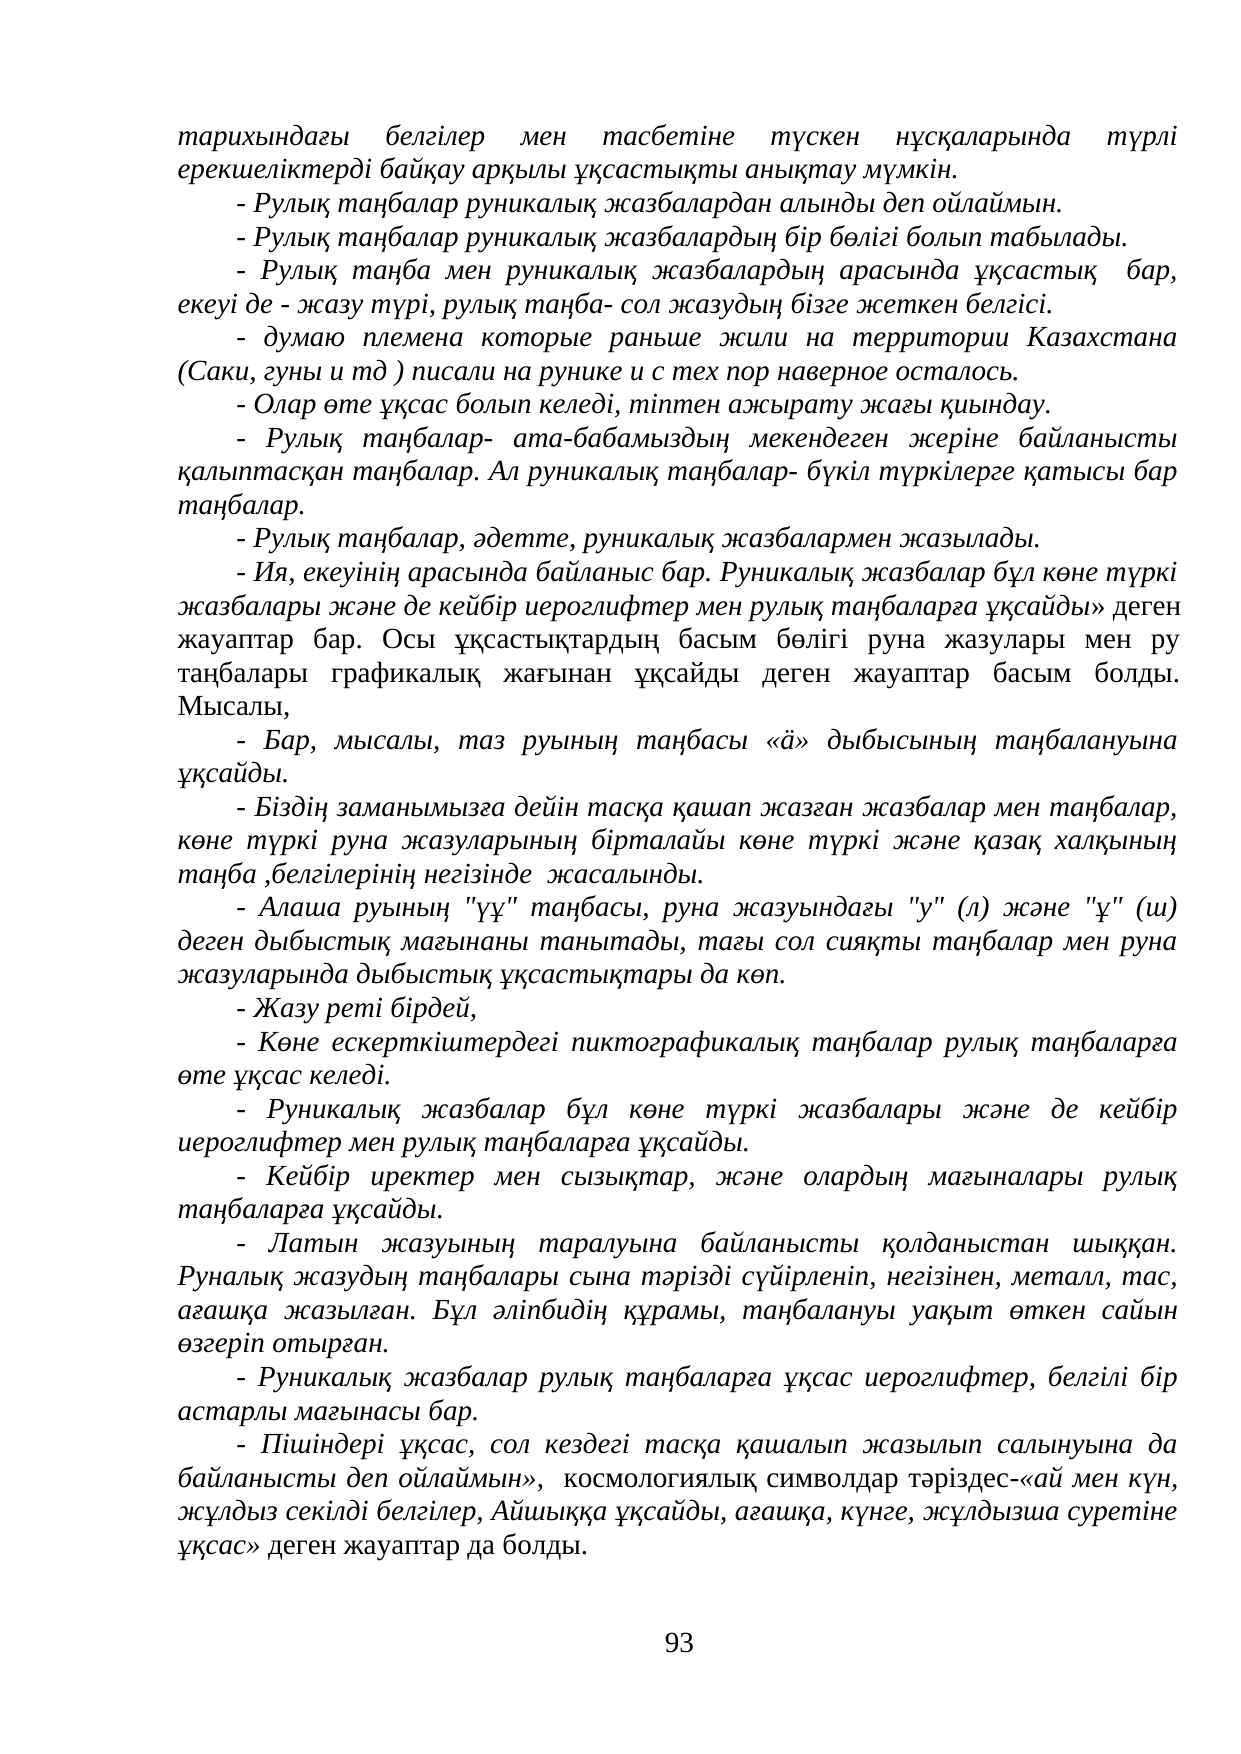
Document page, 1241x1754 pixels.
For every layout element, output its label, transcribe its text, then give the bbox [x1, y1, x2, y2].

text - Алаша руының "үұ" таңбасы, руна жазуындағы "у" (л) және "ұ" (ш) деген дыбыстық мағынаны танытады, тағы сол сияқты таңбалар мен руна жазуларында дыбыстық ұқсастықтары да көп. [177, 889, 1181, 990]
text - думаю племена которые раньше жили на территории Казахстана (Саки, гуны и тд ) писали на рунике и с тех пор наверное осталось. [177, 319, 1181, 386]
text - Біздің заманымызға дейін тасқа қашап жазған жазбалар мен таңбалар, көне түркі руна жазуларының бірталайы көне түркі және қазақ халқының таңба ,белгілерінің негізінде жасалынды. [177, 789, 1181, 889]
text - Руникалық жазбалар бұл көне түркі жазбалары және де кейбір иероглифтер мен рулық таңбаларға ұқсайды. [177, 1091, 1181, 1158]
text - Пішіндері ұқсас, сол кездегі тасқа қашалып жазылып салынуына да байланысты деп ойлаймын», космологиялық символдар тәріздес-«ай мен күн, жұлдыз секілді белгілер, Айшыққа ұқсайды, ағашқа, күнге, жұлдызша суретіне ұқсас» деген жауаптар да болды. [177, 1426, 1181, 1560]
text - Рулық таңбалар- ата-бабамыздың мекендеген жеріне байланысты қалыптасқан таңбалар. Ал руникалық таңбалар- бүкіл түркілерге қатысы бар таңбалар. [177, 420, 1181, 521]
text - Рулық таңбалар руникалық жазбалардың бір бөлігі болып табылады. [177, 219, 1181, 252]
text - Көне ескерткіштердегі пиктографикалық таңбалар рулық таңбаларға өте ұқсас келеді. [177, 1024, 1181, 1091]
text - Латын жазуының таралуына байланысты қолданыстан шыққан. Руналық жазудың таңбалары сына тәрізді сүйірленіп, негізінен, металл, тас, ағашқа жазылған. Бұл әліпбидің құрамы, таңбалануы уақыт өткен сайын өзгеріп отырған. [177, 1225, 1181, 1359]
text - Рулық таңбалар, әдетте, руникалық жазбалармен жазылады. [177, 521, 1181, 554]
text - Бар, мысалы, таз руының таңбасы «ä» дыбысының таңбалануына ұқсайды. [177, 722, 1181, 789]
text - Руникалық жазбалар рулық таңбаларға ұқсас иероглифтер, белгілі бір астарлы мағынасы бар. [177, 1359, 1181, 1426]
text - Рулық таңбалар руникалық жазбалардан алынды деп ойлаймын. [177, 185, 1181, 219]
text - Жазу реті бірдей, [177, 990, 1181, 1024]
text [177, 118, 1181, 185]
text - Олар өте ұқсас болып келеді, тіптен ажырату жағы қиындау. [177, 386, 1181, 420]
text - Кейбір иректер мен сызықтар, және олардың мағыналары рулық таңбаларға ұқсайды. [177, 1158, 1181, 1225]
text - Рулық таңба мен руникалық жазбалардың арасында ұқсастық бар, екеуі де - жазу түрі, рулық таңба- сол жазудың бізге жеткен белгісі. [177, 252, 1181, 319]
text - Ия, екеуінің арасында байланыс бар. Руникалық жазбалар бұл көне түркі жазбалары және де кейбір иероглифтер мен рулық таңбаларға ұқсайды» деген жауаптар бар. Осы ұқсастықтардың басым бөлігі руна жазулары мен ру таңбалары графикалық жағынан ұқсайды деген жауаптар басым болды. Мысалы, [177, 554, 1181, 722]
